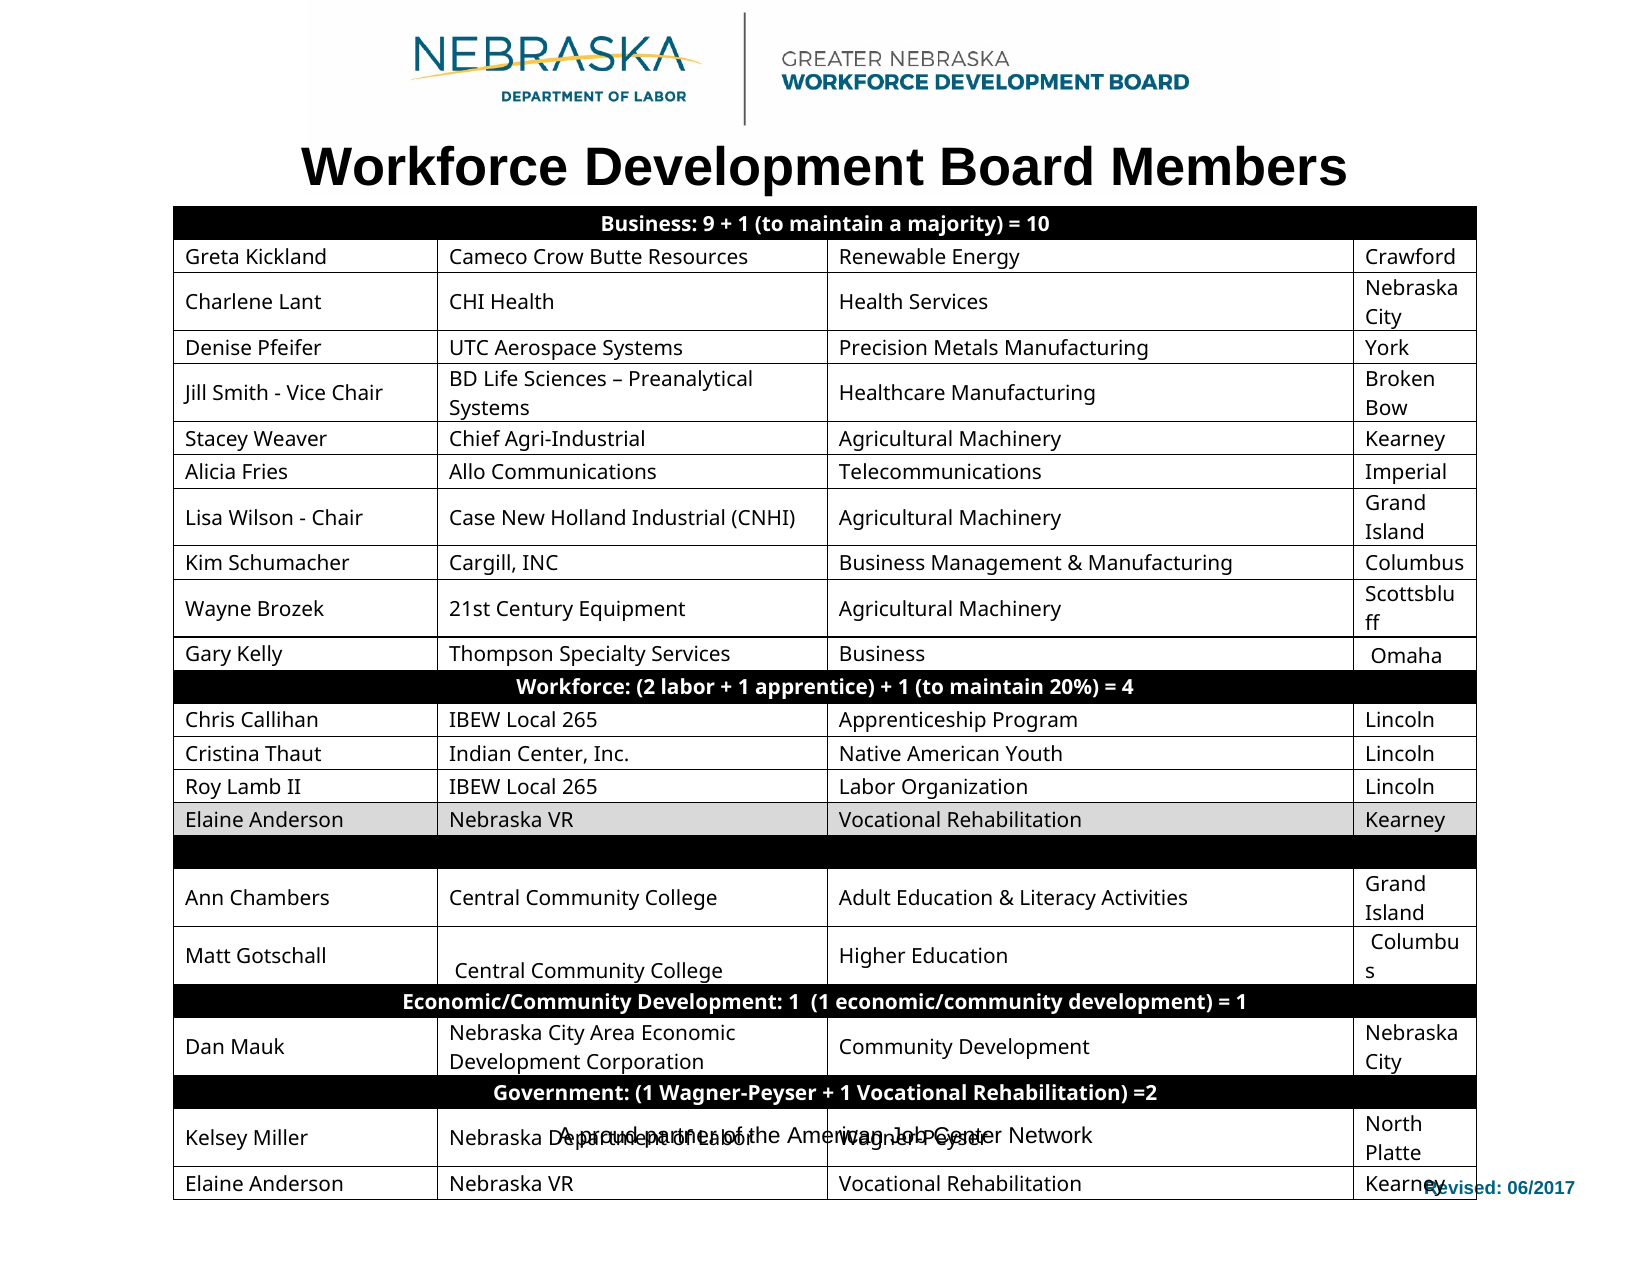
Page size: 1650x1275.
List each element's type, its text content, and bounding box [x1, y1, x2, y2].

table_cell Workforce: (2 labor + 1 apprentice) + 1 (to maintain 20%) = 4 [174, 671, 1476, 703]
table_cell IBEW Local 265 [438, 770, 827, 802]
table_cell Central Community College [438, 927, 827, 984]
table_cell North Platte [1354, 1109, 1476, 1166]
table_cell Lincoln [1354, 737, 1476, 769]
table_cell Scottsbluff [1354, 580, 1476, 636]
table_cell Alicia Fries [174, 455, 437, 487]
table_cell Health Services [828, 273, 1353, 330]
table_cell Columbus [1354, 927, 1476, 984]
table_cell Elaine Anderson [174, 803, 437, 835]
table_cell Business [828, 638, 1353, 669]
table_cell Kearney [1354, 803, 1476, 835]
table_cell Kim Schumacher [174, 546, 437, 578]
table_cell Charlene Lant [174, 273, 437, 330]
table_cell Nebraska Department of Labor [438, 1109, 827, 1166]
table_cell Central Community College [438, 869, 827, 926]
table_cell Precision Metals Manufacturing [828, 331, 1353, 363]
table_cell Nebraska City [1354, 1018, 1476, 1075]
table_cell Business Management & Manufacturing [828, 546, 1353, 578]
table_cell Renewable Energy [828, 240, 1353, 272]
table_cell Wagner-Peyser [828, 1109, 1353, 1166]
table_cell CHI Health [438, 273, 827, 330]
table_cell Kearney [1354, 1167, 1476, 1199]
table_cell Kearney [1354, 422, 1476, 454]
table_cell Lincoln [1354, 704, 1476, 736]
table_cell Nebraska VR [438, 1167, 827, 1199]
table_cell Vocational Rehabilitation [828, 1167, 1353, 1199]
table_cell Jill Smith - Vice Chair [174, 364, 437, 421]
table_cell Agricultural Machinery [828, 580, 1353, 636]
table_cell Kelsey Miller [174, 1109, 437, 1166]
table_cell Chief Agri-Industrial [438, 422, 827, 454]
table_cell Adult Education & Literacy Activities [828, 869, 1353, 926]
table_header Business: 9 + 1 (to maintain a majority) = 10 [174, 207, 1476, 239]
table_cell Indian Center, Inc. [438, 737, 827, 769]
table_cell Greta Kickland [174, 240, 437, 272]
table_cell Thompson Specialty Services [438, 638, 827, 669]
table_cell Allo Communications [438, 455, 827, 487]
table_cell Imperial [1354, 455, 1476, 487]
table_cell Gary Kelly [174, 638, 437, 669]
picture [306, 0, 1279, 197]
table_cell Government: (1 Wagner-Peyser + 1 Vocational Rehabilitation) =2 [174, 1076, 1476, 1108]
table_cell Agricultural Machinery [828, 489, 1353, 545]
table_cell Apprenticeship Program [828, 704, 1353, 736]
table_cell UTC Aerospace Systems [438, 331, 827, 363]
table_cell Economic/Community Development: 1 (1 economic/community development) = 1 [174, 985, 1476, 1017]
table_cell BD Life Sciences – Preanalytical Systems [438, 364, 827, 421]
table_cell Cargill, INC [438, 546, 827, 578]
table_cell Broken Bow [1354, 364, 1476, 421]
table_cell Chris Callihan [174, 704, 437, 736]
table_cell Vocational Rehabilitation [828, 803, 1353, 835]
table_cell IBEW Local 265 [438, 704, 827, 736]
table_cell Nebraska VR [438, 803, 827, 835]
table_cell Higher Education [828, 927, 1353, 984]
table_cell Healthcare Manufacturing [828, 364, 1353, 421]
table_cell 21st Century Equipment [438, 580, 827, 636]
table_cell Ann Chambers [174, 869, 437, 926]
table_cell Stacey Weaver [174, 422, 437, 454]
table_cell Labor Organization [828, 770, 1353, 802]
table_cell York [1354, 331, 1476, 363]
table_cell Matt Gotschall [174, 927, 437, 984]
table_cell [174, 836, 1476, 868]
table_cell Roy Lamb II [174, 770, 437, 802]
table_cell Lincoln [1354, 770, 1476, 802]
table_cell Elaine Anderson [174, 1167, 437, 1199]
table_cell Denise Pfeifer [174, 331, 437, 363]
table_cell Nebraska City Area Economic Development Corporation [438, 1018, 827, 1075]
table_cell Cristina Thaut [174, 737, 437, 769]
table_cell Cameco Crow Butte Resources [438, 240, 827, 272]
table_cell Grand Island [1354, 489, 1476, 545]
table_cell Columbus [1354, 546, 1476, 578]
table_cell Case New Holland Industrial (CNHI) [438, 489, 827, 545]
table_cell Wayne Brozek [174, 580, 437, 636]
table_cell Dan Mauk [174, 1018, 437, 1075]
table_cell Omaha [1354, 638, 1476, 669]
table_cell Grand Island [1354, 869, 1476, 926]
table_cell Community Development [828, 1018, 1353, 1075]
table_cell Nebraska City [1354, 273, 1476, 330]
table_cell Telecommunications [828, 455, 1353, 487]
table_cell Lisa Wilson - Chair [174, 489, 437, 545]
table_cell Crawford [1354, 240, 1476, 272]
table_cell Agricultural Machinery [828, 422, 1353, 454]
table_cell Native American Youth [828, 737, 1353, 769]
